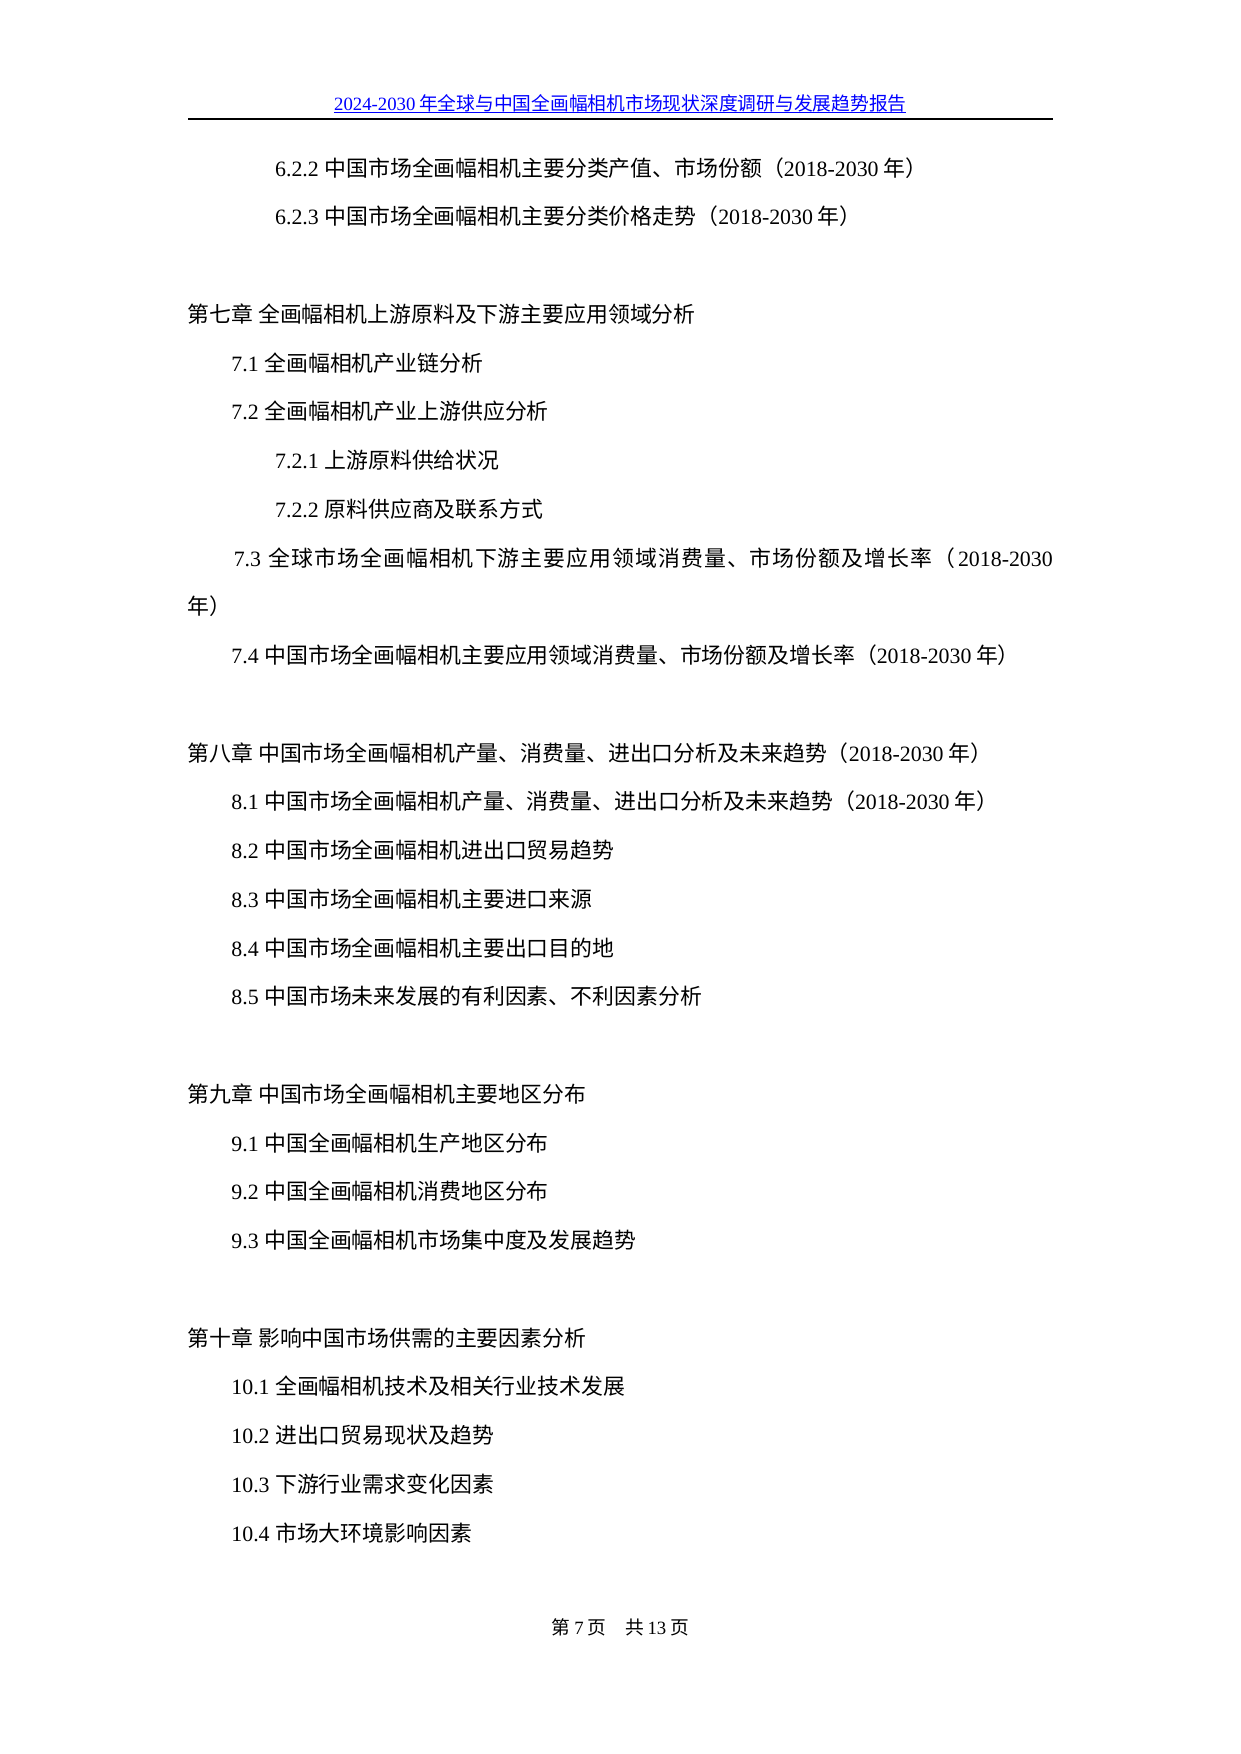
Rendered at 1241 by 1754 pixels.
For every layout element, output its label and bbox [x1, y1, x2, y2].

text [187, 150, 1053, 1548]
